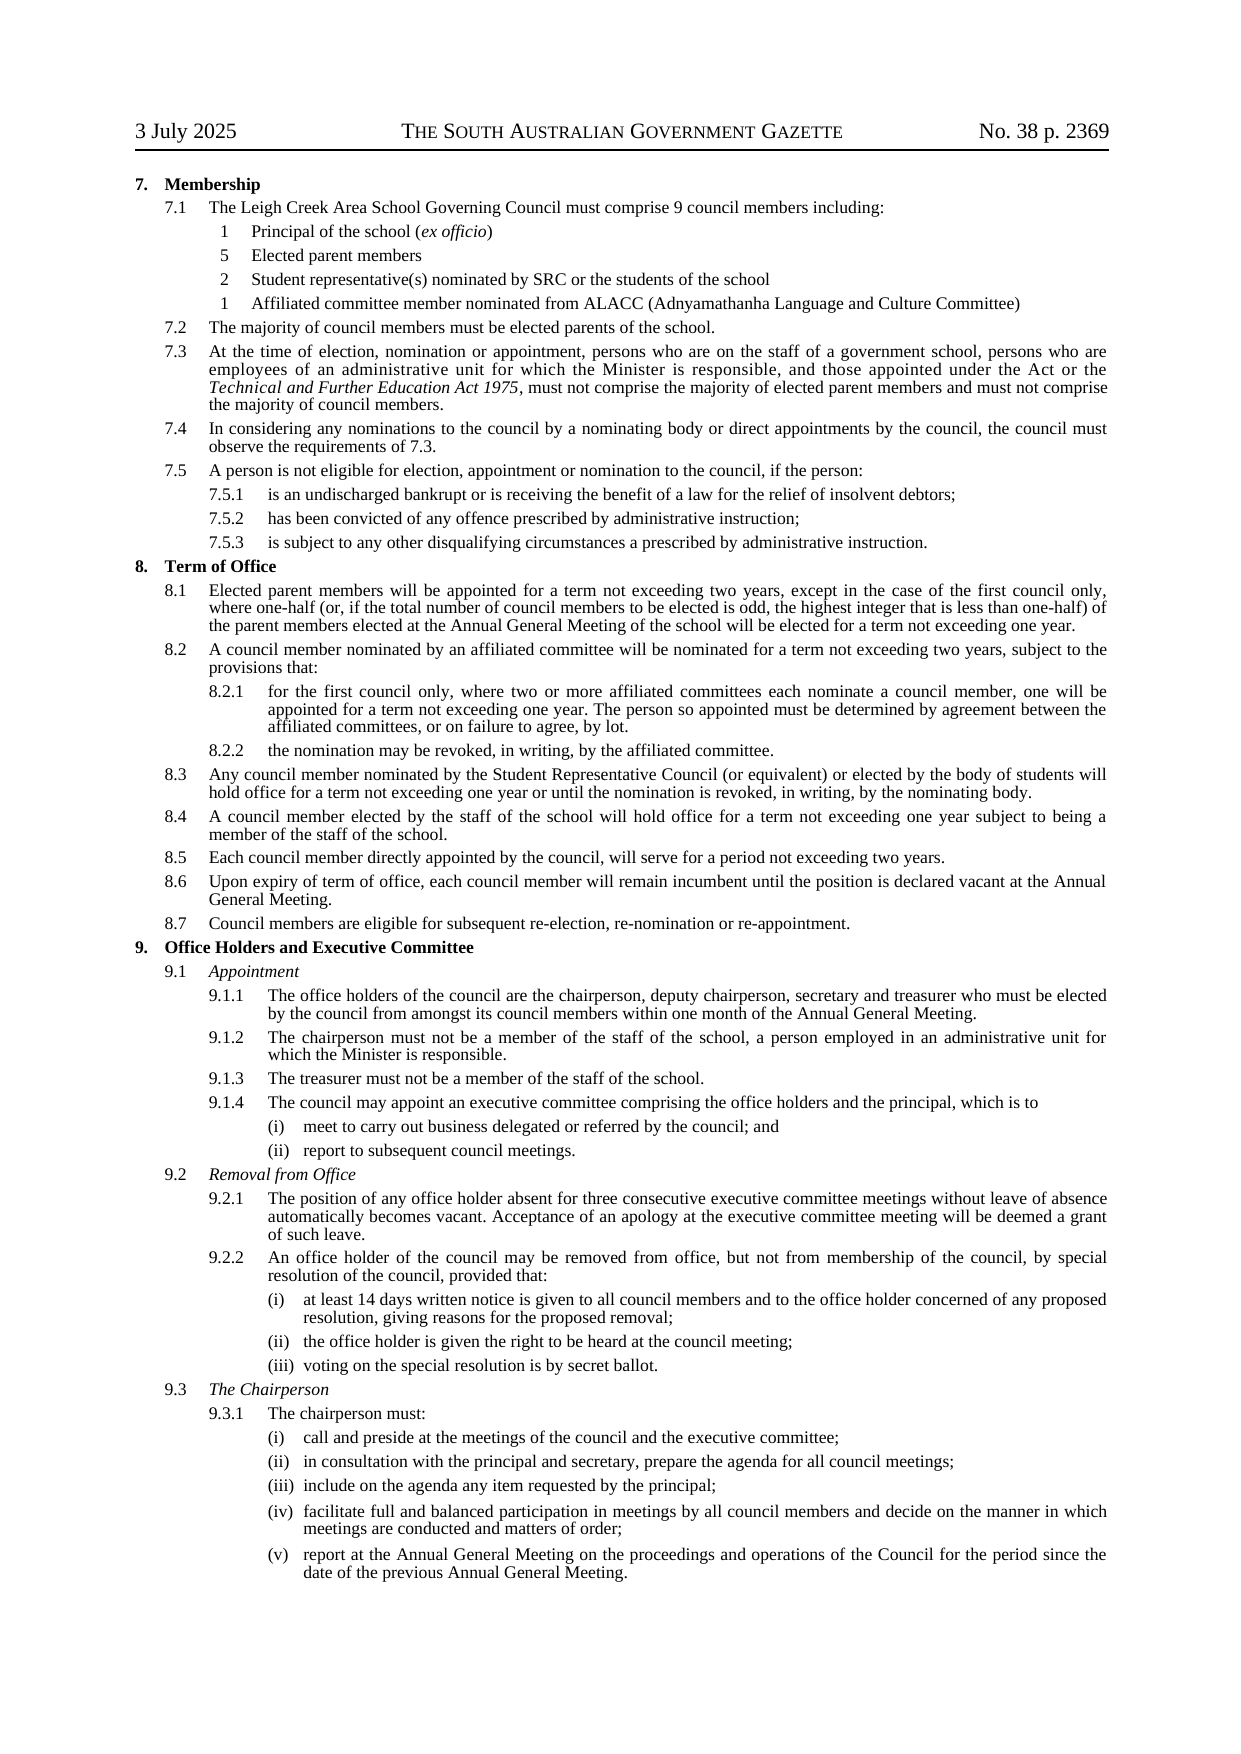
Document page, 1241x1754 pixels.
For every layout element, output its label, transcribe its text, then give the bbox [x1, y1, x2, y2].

text 8.2.1 for the first council only, where two or more affiliated committees each nominate a council member, one will be appointed for a term not exceeding one year. The person so appointed must be determined by agreement between the affiliated committees, or on failure to agree, by lot. [208, 683, 1109, 736]
text 7.5.1 is an undischarged bankrupt or is receiving the benefit of a law for the relief of insolvent debtors; [208, 486, 1109, 504]
text (i) call and preside at the meetings of the council and the executive committee; [268, 1429, 1109, 1447]
text 8.5 Each council member directly appointed by the council, will serve for a period not exceeding two years. [164, 850, 1109, 867]
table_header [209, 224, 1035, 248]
text 9.1.1 The office holders of the council are the chairperson, deputy chairperson, secretary and treasurer who must be elected by the council from amongst its council members within one month of the Annual General Meeting. [208, 987, 1109, 1023]
text 8.6 Upon expiry of term of office, each council member will remain incumbent until the position is declared vacant at the Annual General Meeting. [164, 874, 1109, 909]
text (iii) voting on the special resolution is by secret ballot. [268, 1357, 1109, 1375]
text 9.2 Removal from Office [164, 1166, 1109, 1184]
text 9.1.4 The council may appoint an executive committee comprising the office holders and the principal, which is to [208, 1094, 1109, 1112]
text 7.2 The majority of council members must be elected parents of the school. [164, 319, 1109, 337]
text 8.4 A council member elected by the staff of the school will hold office for a term not exceeding one year subject to being a member of the staff of the school. [164, 808, 1109, 843]
text 8. Term of Office [135, 558, 1109, 576]
text (v) report at the Annual General Meeting on the proceedings and operations of the Council for the period since the date of the previous Annual General Meeting. [268, 1547, 1109, 1582]
text 9.2.1 The position of any office holder absent for three consecutive executive committee meetings without leave of absence automatically becomes vacant. Acceptance of an apology at the executive committee meeting will be deemed a grant of such leave. [208, 1190, 1109, 1243]
text 9. Office Holders and Executive Committee [135, 939, 1109, 957]
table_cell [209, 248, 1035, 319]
text 7.5 A person is not eligible for election, appointment or nomination to the council, if the person: [164, 462, 1109, 480]
text (ii) the office holder is given the right to be heard at the council meeting; [268, 1333, 1109, 1351]
text 8.3 Any council member nominated by the Student Representative Council (or equivalent) or elected by the body of students will hold office for a term not exceeding one year or until the nomination is revoked, in writing, by the nominating body. [164, 766, 1109, 802]
text 7.5.2 has been convicted of any offence prescribed by administrative instruction; [208, 510, 1109, 528]
text 7.4 In considering any nominations to the council by a nominating body or direct appointments by the council, the council must observe the requirements of 7.3. [164, 421, 1109, 456]
text 8.1 Elected parent members will be appointed for a term not exceeding two years, except in the case of the first council only, where one-half (or, if the total number of council members to be elected is odd, the highest integer that is less than one-half) of the parent members elected at the Annual General Meeting of the school will be elected for a term not exceeding one year. [164, 582, 1109, 635]
text (iii) include on the agenda any item requested by the principal; [268, 1477, 1109, 1494]
text 9.2.2 An office holder of the council may be removed from office, but not from membership of the council, by special resolution of the council, provided that: [208, 1250, 1109, 1285]
text (i) at least 14 days written notice is given to all council members and to the office holder concerned of any proposed resolution, giving reasons for the proposed removal; [268, 1291, 1109, 1327]
text 9.3.1 The chairperson must: [208, 1405, 1109, 1423]
text 9.1 Appointment [164, 963, 1109, 981]
text (i) meet to carry out business delegated or referred by the council; and [268, 1118, 1109, 1136]
text 9.3 The Chairperson [164, 1381, 1109, 1399]
text 9.1.3 The treasurer must not be a member of the staff of the school. [208, 1071, 1109, 1088]
text 7. Membership [135, 176, 1109, 193]
text 8.7 Council members are eligible for subsequent re-election, re-nomination or re-appointment. [164, 915, 1109, 933]
text (ii) in consultation with the principal and secretary, prepare the agenda for all council meetings; [268, 1453, 1109, 1471]
text 8.2 A council member nominated by an affiliated committee will be nominated for a term not exceeding two years, subject to the provisions that: [164, 641, 1109, 677]
text 7.1 The Leigh Creek Area School Governing Council must comprise 9 council members including: [164, 200, 1109, 217]
text (iv) facilitate full and balanced participation in meetings by all council members and decide on the manner in which meetings are conducted and matters of order; [268, 1503, 1109, 1538]
text 8.2.2 the nomination may be revoked, in writing, by the affiliated committee. [208, 742, 1109, 760]
text 9.1.2 The chairperson must not be a member of the staff of the school, a person employed in an administrative unit for which the Minister is responsible. [208, 1029, 1109, 1064]
text (ii) report to subsequent council meetings. [268, 1142, 1109, 1160]
text 7.3 At the time of election, nomination or appointment, persons who are on the staff of a government school, persons who are employees of an administrative unit for which the Minister is responsible, and those appointed under the Act or the Technical and Further Education Act 1975, must not comprise the majority of elected parent members and must not comprise the majority of council members. [164, 343, 1109, 414]
text 7.5.3 is subject to any other disqualifying circumstances a prescribed by administrative instruction. [208, 534, 1109, 552]
